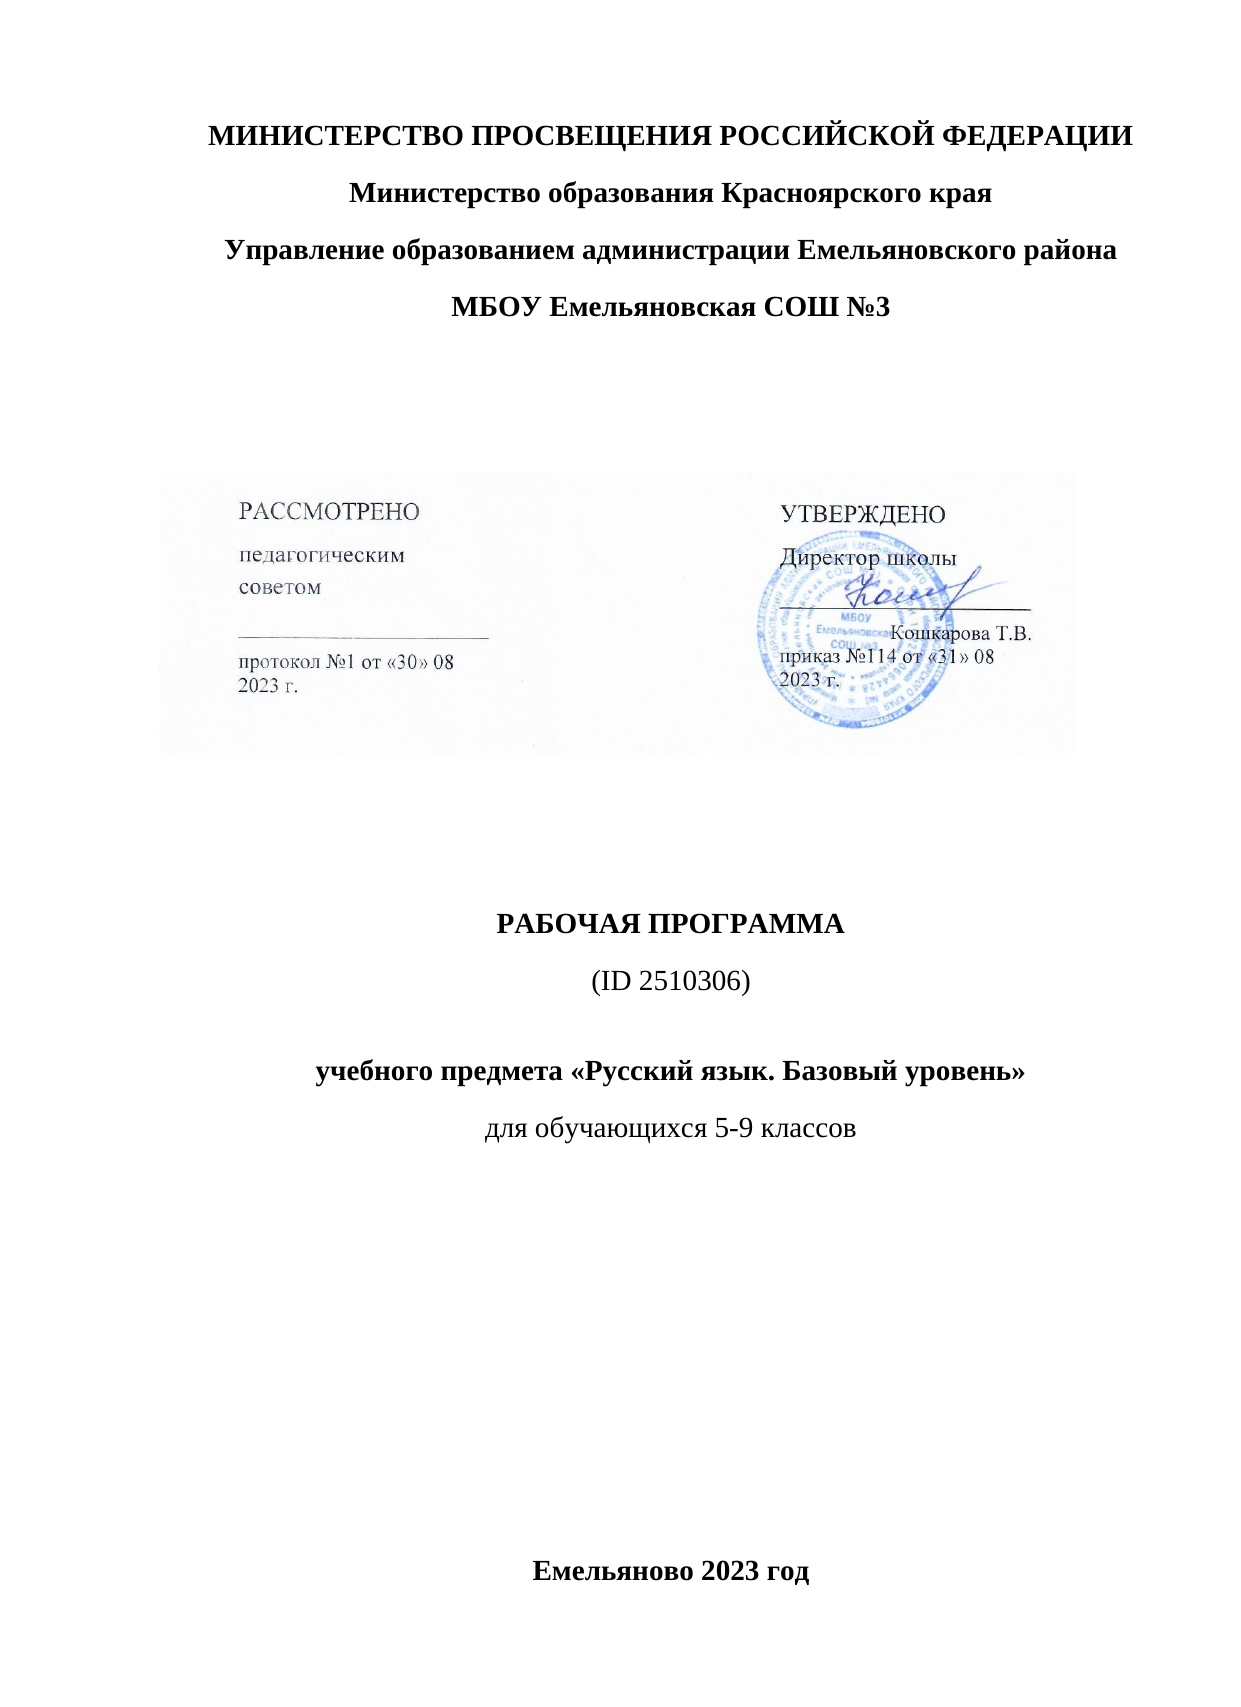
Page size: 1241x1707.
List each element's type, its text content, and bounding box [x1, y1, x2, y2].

text МБОУ Емельяновская СОШ №3 [190, 289, 1152, 323]
text Емельяново 2023 год [190, 1553, 1152, 1586]
text МИНИСТЕРСТВО ПРОСВЕЩЕНИЯ РОССИЙСКОЙ ФЕДЕРАЦИИ [190, 118, 1152, 152]
text учебного предмета «Русский язык. Базовый уровень» [190, 1053, 1152, 1086]
text Управление образованием администрации Емельяновского района [190, 232, 1152, 266]
text Министерство образования Красноярского края [190, 175, 1152, 209]
text РАБОЧАЯ ПРОГРАММА [190, 907, 1152, 940]
text (ID 2510306) [190, 963, 1152, 997]
text для обучающихся 5-9 классов [190, 1110, 1152, 1143]
